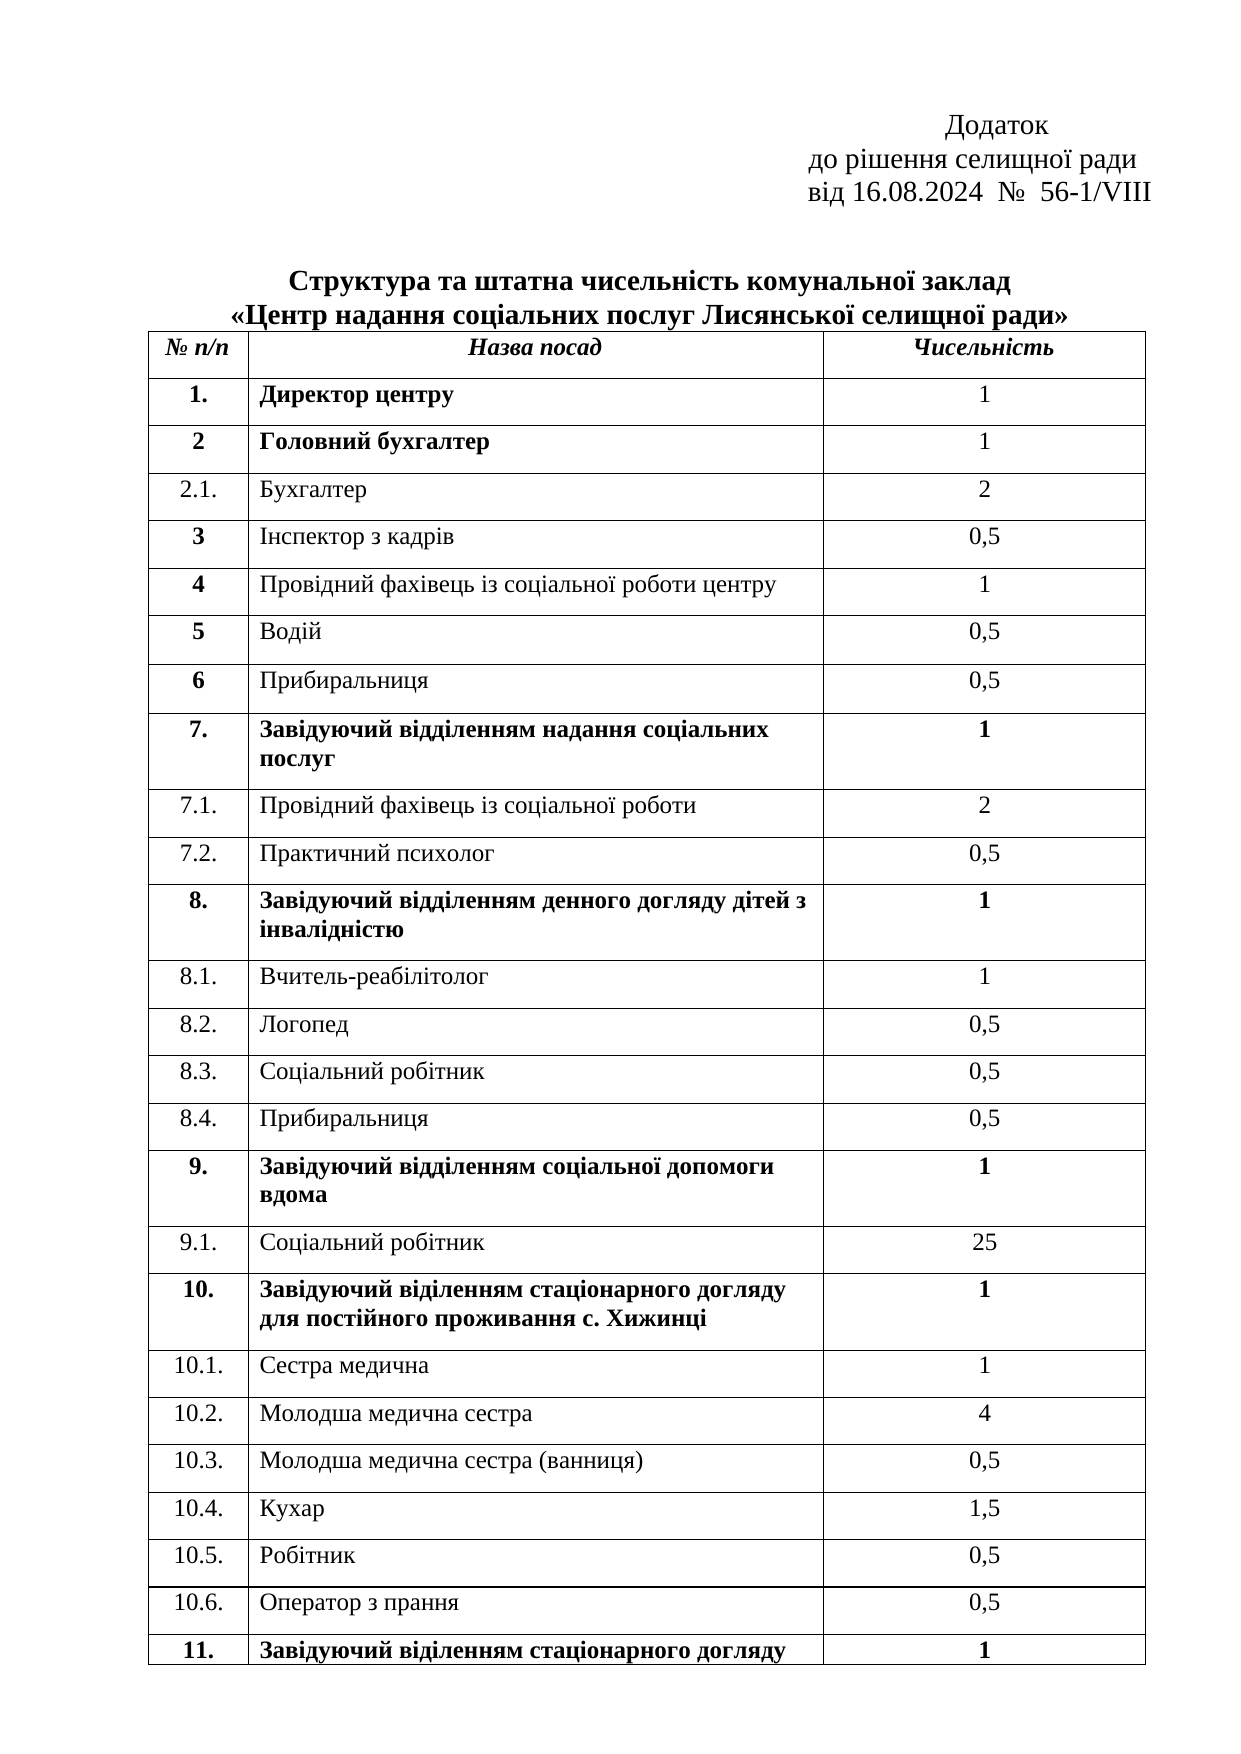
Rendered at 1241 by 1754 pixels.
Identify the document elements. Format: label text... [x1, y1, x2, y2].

table_cell 10. [149, 1274, 248, 1349]
table_cell Завідуючий відділенням денного догляду дітей з інвалідністю [249, 885, 823, 960]
table_cell 8.4. [149, 1104, 248, 1150]
table_cell 2 [824, 474, 1145, 520]
table_cell Завідуючий віділенням стаціонарного догляду для постійного проживання с. Хижинці [249, 1274, 823, 1349]
text від 16.08.2024 № 56-1/VIII [148, 174, 1152, 208]
table_cell 10.1. [149, 1351, 248, 1397]
table_cell 9.1. [149, 1227, 248, 1273]
table_cell 0,5 [824, 665, 1145, 713]
table_cell 0,5 [824, 1104, 1145, 1150]
table_cell 4 [824, 1398, 1145, 1444]
table_cell Провідний фахівець із соціальної роботи центру [249, 569, 823, 615]
table_cell 1 [824, 1351, 1145, 1397]
table_cell 1,5 [824, 1493, 1145, 1539]
text до рішення селищної ради [148, 141, 1137, 174]
table_cell Соціальний робітник [249, 1056, 823, 1102]
table_cell 11. [149, 1635, 248, 1664]
table_cell Практичний психолог [249, 838, 823, 884]
table_cell 10.2. [149, 1398, 248, 1444]
table_cell 10.3. [149, 1445, 248, 1492]
table_cell Завідуючий відділенням соціальної допомоги вдома [249, 1151, 823, 1226]
table_cell Соціальний робітник [249, 1227, 823, 1273]
table_cell 0,5 [824, 616, 1145, 664]
table_cell 0,5 [824, 1540, 1145, 1586]
table_cell Логопед [249, 1009, 823, 1055]
table_cell Молодша медична сестра [249, 1398, 823, 1444]
table_cell 0,5 [824, 521, 1145, 568]
table_cell 7.1. [149, 790, 248, 837]
table_header Назва посад [249, 332, 823, 378]
table_cell 7. [149, 714, 248, 789]
table_cell 2 [149, 426, 248, 473]
table_cell 4 [149, 569, 248, 615]
table_cell 9. [149, 1151, 248, 1226]
table_cell 5 [149, 616, 248, 664]
table_cell Оператор з прання [249, 1588, 823, 1634]
table_cell 1 [824, 885, 1145, 960]
table_cell 6 [149, 665, 248, 713]
table_cell 10.4. [149, 1493, 248, 1539]
table_cell 7.2. [149, 838, 248, 884]
table_cell 1 [824, 1635, 1145, 1664]
table_cell 8.2. [149, 1009, 248, 1055]
table_cell Бухгалтер [249, 474, 823, 520]
table_cell 1 [824, 1274, 1145, 1349]
table_cell Провідний фахівець із соціальної роботи [249, 790, 823, 837]
table_cell 10.6. [149, 1588, 248, 1634]
table_cell Молодша медична сестра (ванниця) [249, 1445, 823, 1492]
table_cell 1 [824, 1151, 1145, 1226]
table_cell Директор центру [249, 379, 823, 425]
table_cell 8. [149, 885, 248, 960]
table_cell Прибиральниця [249, 1104, 823, 1150]
table_cell Сестра медична [249, 1351, 823, 1397]
table_cell 0,5 [824, 1009, 1145, 1055]
table_cell 3 [149, 521, 248, 568]
table_cell 2.1. [149, 474, 248, 520]
table_cell Інспектор з кадрів [249, 521, 823, 568]
table_cell Завідуючий відділенням надання соціальних послуг [249, 714, 823, 789]
table_cell 1 [824, 714, 1145, 789]
table_cell 0,5 [824, 838, 1145, 884]
table_cell 8.3. [149, 1056, 248, 1102]
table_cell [249, 1635, 823, 1664]
table_cell 0,5 [824, 1056, 1145, 1102]
table_cell 1 [824, 379, 1145, 425]
table_cell Вчитель-реабілітолог [249, 961, 823, 1008]
table_cell 1 [824, 569, 1145, 615]
table_header Чисельність [824, 332, 1145, 378]
table_cell 10.5. [149, 1540, 248, 1586]
table_cell Робітник [249, 1540, 823, 1586]
table_cell Головний бухгалтер [249, 426, 823, 473]
table_cell Прибиральниця [249, 665, 823, 713]
text «Центр надання соціальних послуг Лисянської селищної ради» [148, 297, 1152, 331]
text Додаток [148, 107, 1048, 141]
table_cell 25 [824, 1227, 1145, 1273]
table_cell 8.1. [149, 961, 248, 1008]
table_cell 0,5 [824, 1588, 1145, 1634]
table_cell 2 [824, 790, 1145, 837]
table_header № п/п [149, 332, 248, 378]
text Структура та штатна чисельність комунальної заклад [148, 263, 1152, 297]
table_cell 1 [824, 426, 1145, 473]
table_cell Водій [249, 616, 823, 664]
table_cell 0,5 [824, 1445, 1145, 1492]
table_cell 1. [149, 379, 248, 425]
table_cell 1 [824, 961, 1145, 1008]
table_cell Кухар [249, 1493, 823, 1539]
